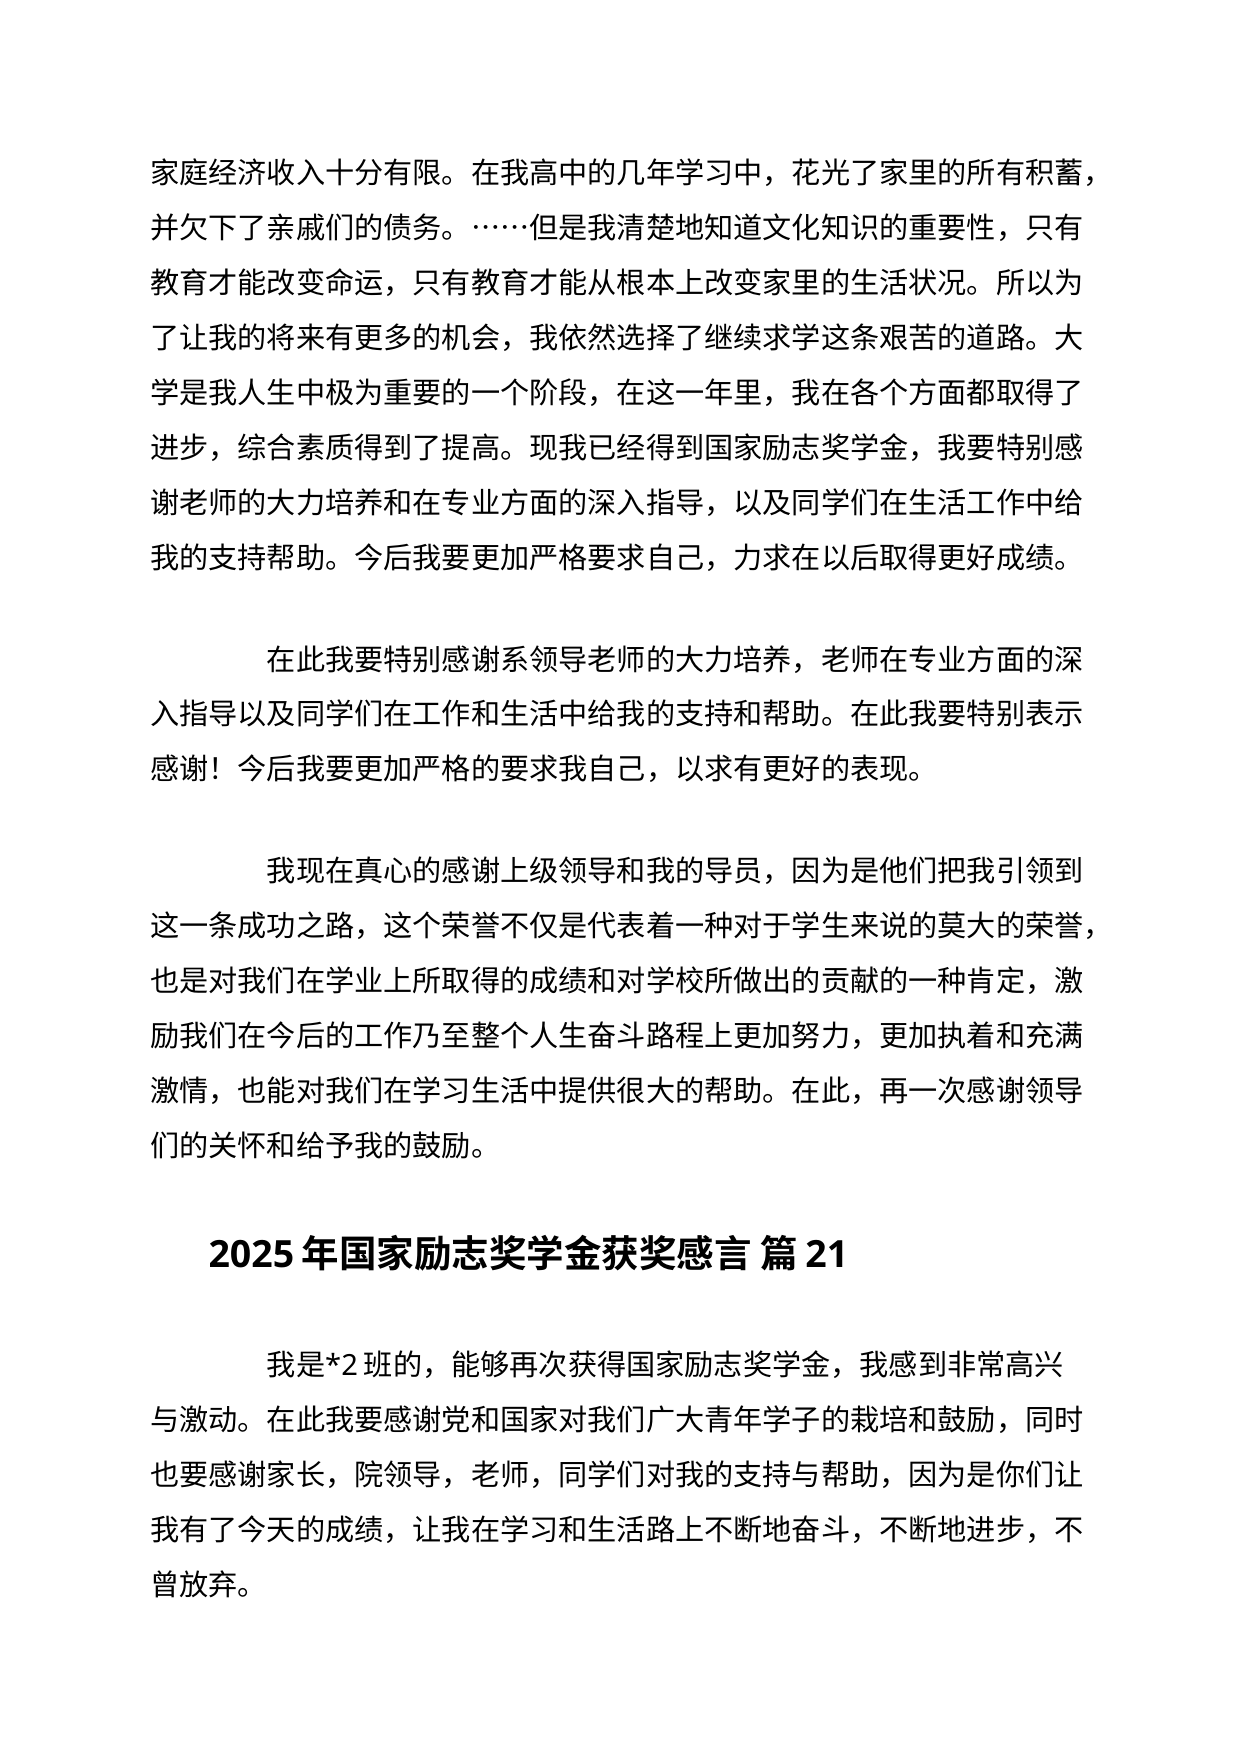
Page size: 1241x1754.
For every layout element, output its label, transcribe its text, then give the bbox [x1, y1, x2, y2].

text 2025年国家励志奖学金获奖感言 篇21 [150, 1224, 1090, 1278]
text 我现在真心的感谢上级领导和我的导员，因为是他们把我引领到这一条成功之路，这个荣誉不仅是代表着一种对于学生来说的莫大的荣誉，也是对我们在学业上所取得的成绩和对学校所做出的贡献的一种肯定，激励我们在今后的工作乃至整个人生奋斗路程上更加努力，更加执着和充满激情，也能对我们在学习生活中提供很大的帮助。在此，再一次感谢领导们的关怀和给予我的鼓励。 [150, 848, 1090, 1164]
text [150, 150, 1090, 577]
text 我是*2班的，能够再次获得国家励志奖学金，我感到非常高兴与激动。在此我要感谢党和国家对我们广大青年学子的栽培和鼓励，同时也要感谢家长，院领导，老师，同学们对我的支持与帮助，因为是你们让我有了今天的成绩，让我在学习和生活路上不断地奋斗，不断地进步，不曾放弃。 [150, 1341, 1090, 1603]
text 在此我要特别感谢系领导老师的大力培养，老师在专业方面的深入指导以及同学们在工作和生活中给我的支持和帮助。在此我要特别表示感谢！今后我要更加严格的要求我自己，以求有更好的表现。 [150, 636, 1090, 788]
